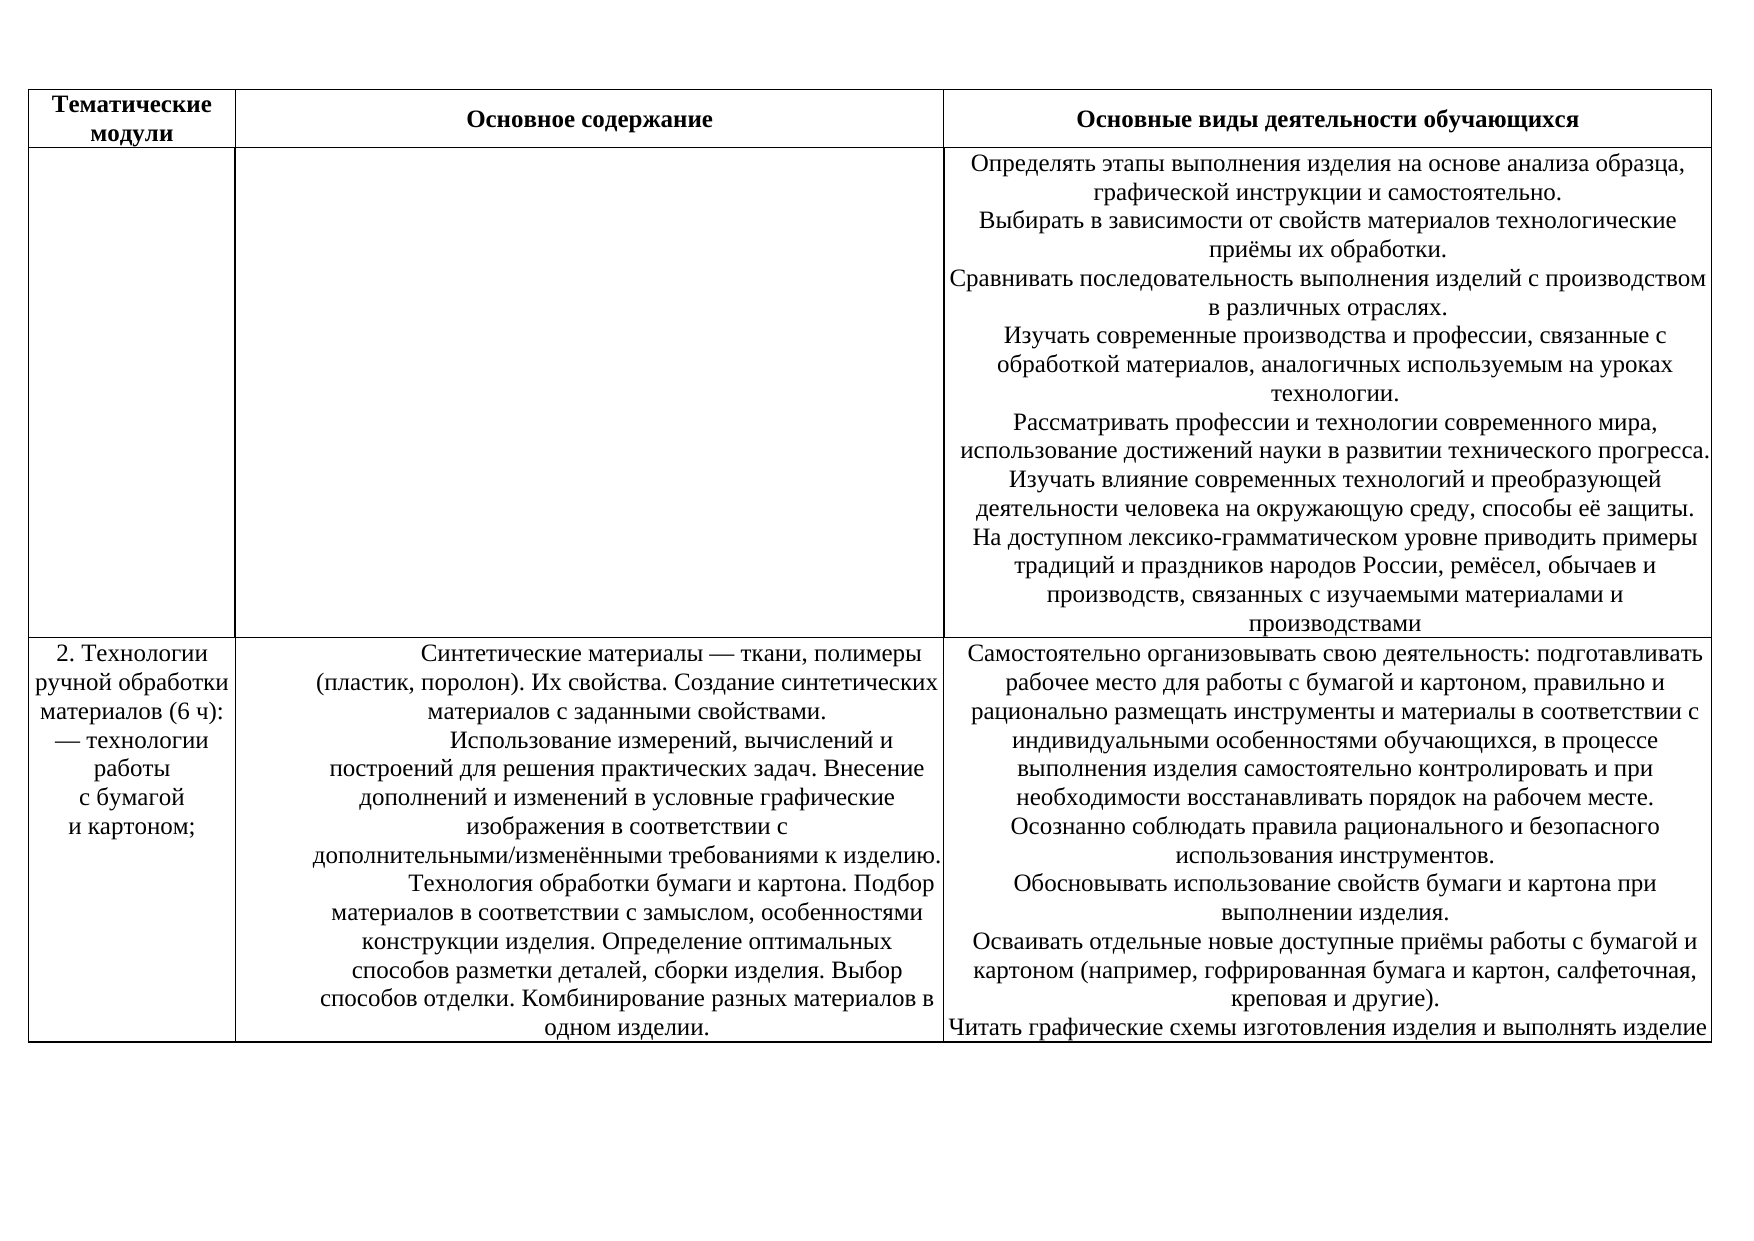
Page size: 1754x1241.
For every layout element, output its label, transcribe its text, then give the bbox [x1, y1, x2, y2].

table_header Основное содержание [236, 90, 943, 147]
table_header Тематические модули [29, 90, 235, 147]
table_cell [945, 148, 1711, 637]
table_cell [29, 638, 235, 1041]
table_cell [236, 638, 943, 1041]
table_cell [944, 638, 1711, 1041]
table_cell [236, 148, 943, 637]
table_header Основные виды деятельности обучающихся [944, 90, 1711, 147]
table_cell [29, 148, 234, 637]
